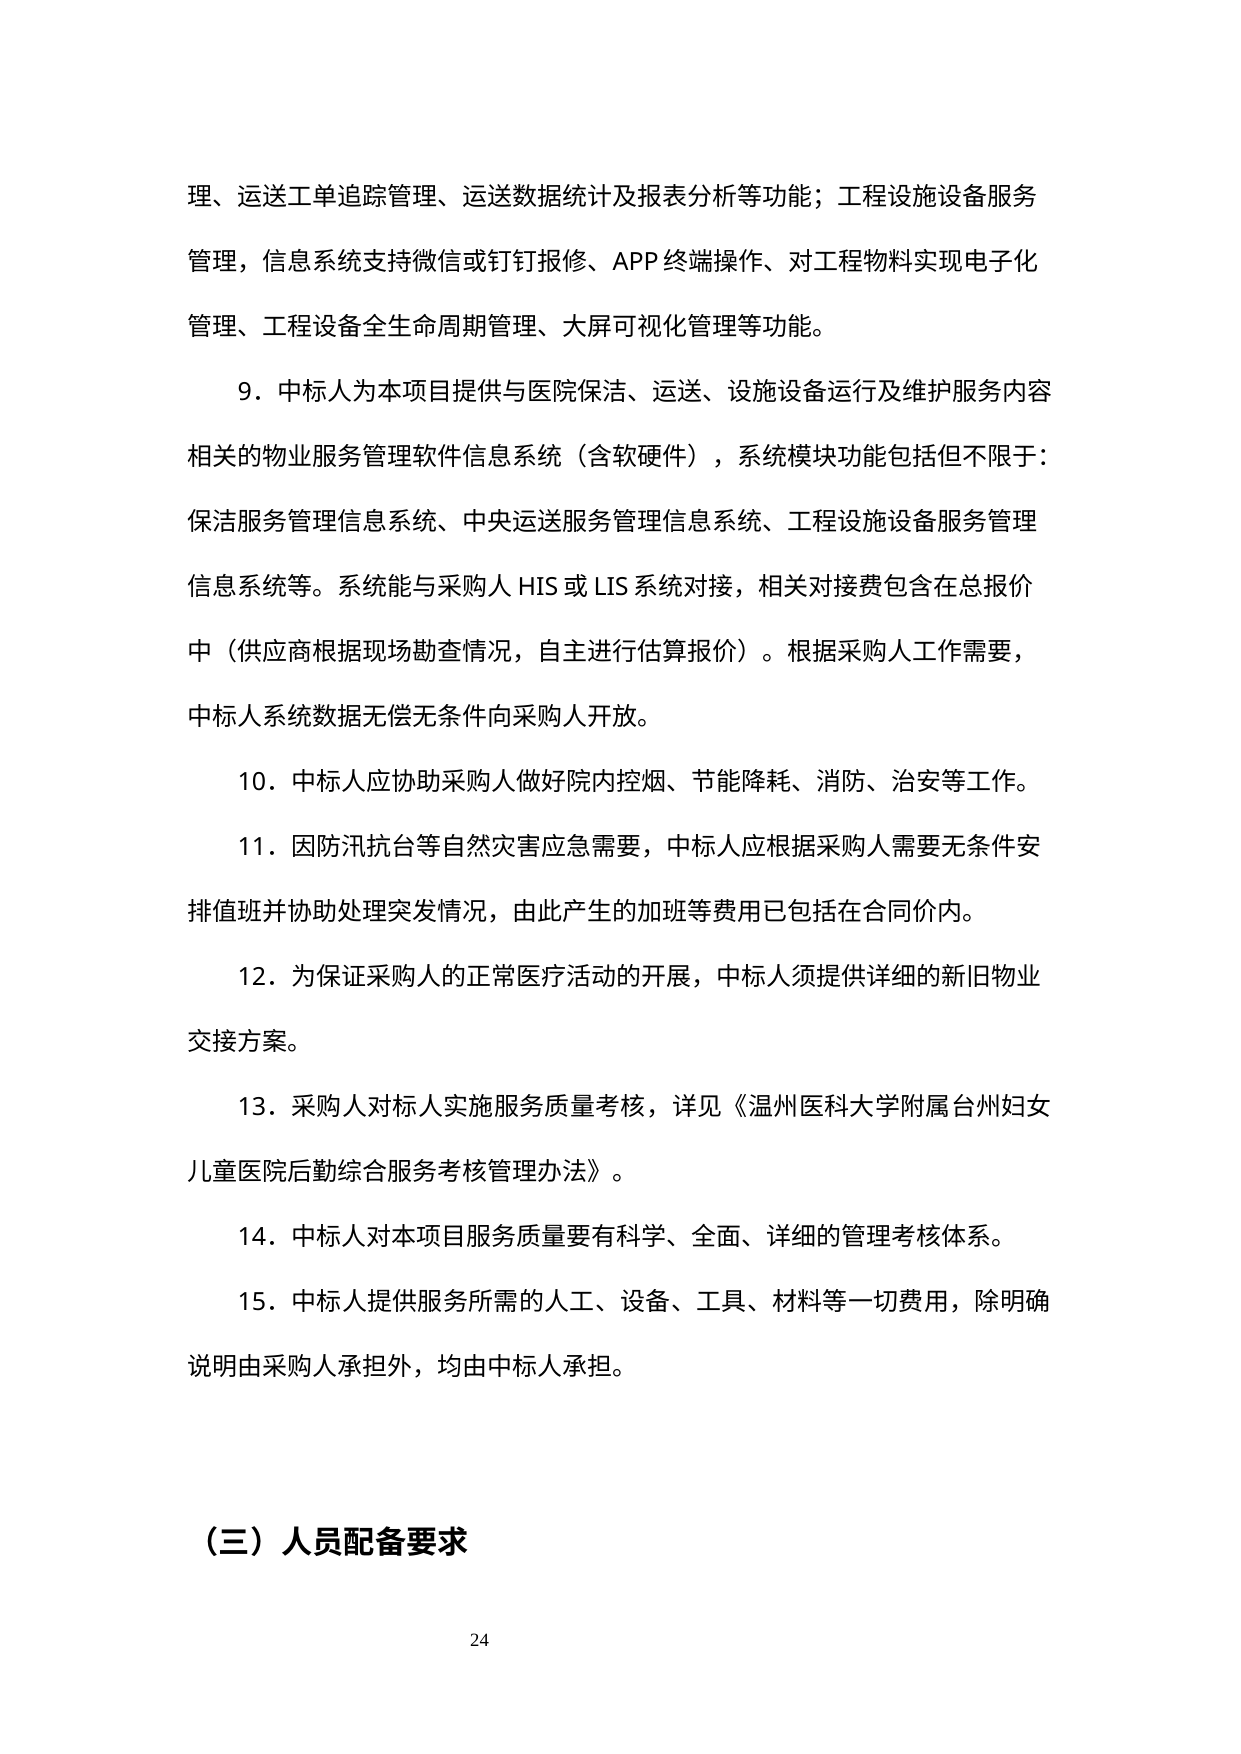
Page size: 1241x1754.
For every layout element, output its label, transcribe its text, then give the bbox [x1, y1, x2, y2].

list 中标人为本项目提供与医院保洁、运送、设施设备运行及维护服务内容相关的物业服务管理软件信息系统（含软硬件），系统模块功能包括但不限于：保洁服务管理信息系统、中央运送服务管理信息系统、工程设施设备服务管理信息系统等。系统能与采购人HIS或LIS系统对接，相关对接费包含在总报价中（供应商根据现场勘查情况，自主进行估算报价）。根据采购人工作需要，中标人系统数据无偿无条件向采购人开放。 [187, 357, 1053, 747]
list 中标人提供服务所需的人工、设备、工具、材料等一切费用，除明确说明由采购人承担外，均由中标人承担。 [187, 1267, 1053, 1397]
list 中标人对本项目服务质量要有科学、全面、详细的管理考核体系。 [187, 1202, 1053, 1267]
list 因防汛抗台等自然灾害应急需要，中标人应根据采购人需要无条件安排值班并协助处理突发情况，由此产生的加班等费用已包括在合同价内。 [187, 812, 1053, 942]
list 为保证采购人的正常医疗活动的开展，中标人须提供详细的新旧物业交接方案。 [187, 942, 1053, 1072]
list 中标人应协助采购人做好院内控烟、节能降耗、消防、治安等工作。 [187, 747, 1053, 812]
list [187, 162, 1053, 357]
list （三）人员配备要求 [187, 1507, 1050, 1572]
list 采购人对标人实施服务质量考核，详见《温州医科大学附属台州妇女儿童医院后勤综合服务考核管理办法》。 [187, 1072, 1053, 1202]
